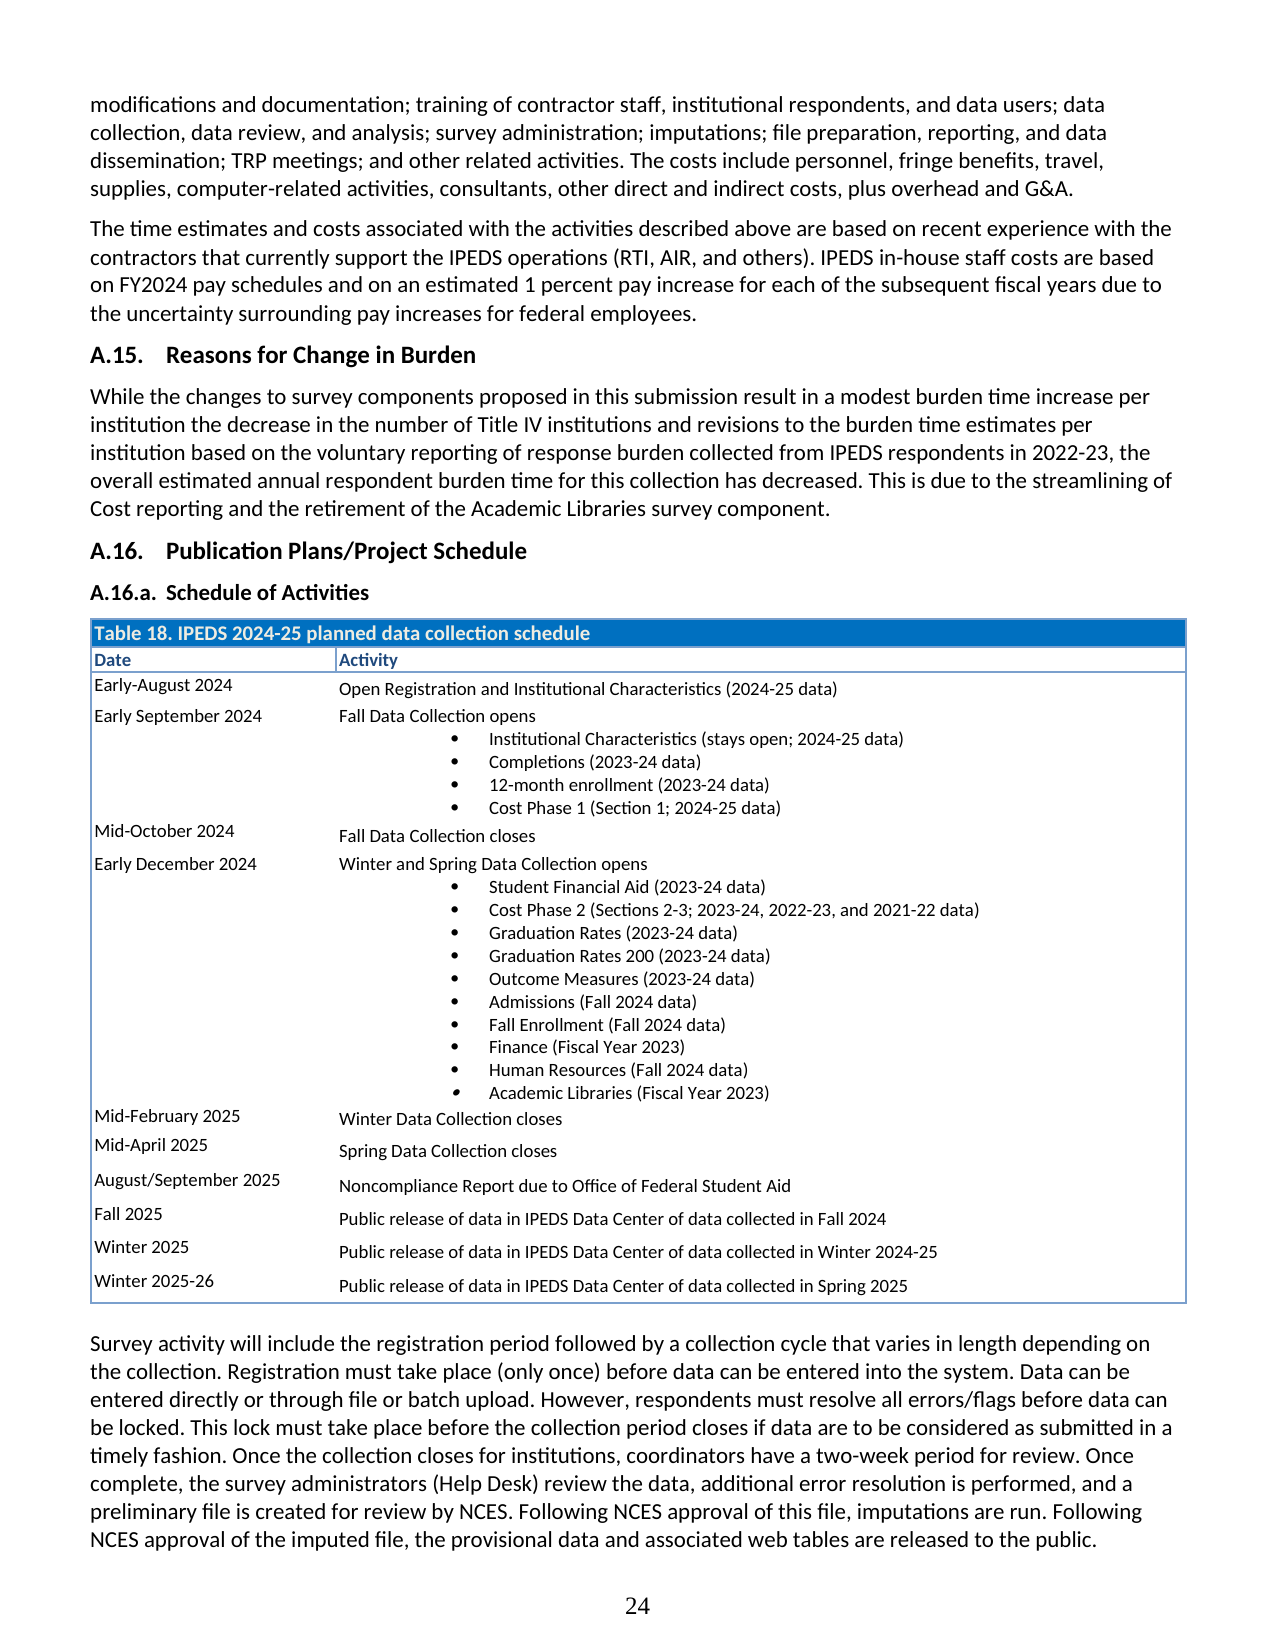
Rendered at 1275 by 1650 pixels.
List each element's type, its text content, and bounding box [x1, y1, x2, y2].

table_cell Date [92, 648, 335, 671]
text While the changes to survey components proposed in this submission result in a modest burden time increase per institution the decrease in the number of Title IV institutions and revisions to the burden time estimates per institution based on the voluntary reporting of response burden collected from IPEDS respondents in 2022-23, the overall estimated annual respondent burden time for this collection has decreased. This is due to the streamlining of Cost reporting and the retirement of the Academic Libraries survey component. [90, 382, 1185, 522]
subtitle A.16.a. Schedule of Activities [90, 578, 1185, 606]
table_cell Fall Data Collection opens Institutional Characteristics (stays open; 2024-25 data) Completions (2023-24 data) 12-month enrollment (2023-24 data) Cost Phase 1 (Section 1; 2024-25 data) [336, 704, 1185, 819]
text Survey activity will include the registration period followed by a collection cycle that varies in length depending on the collection. Registration must take place (only once) before data can be entered into the system. Data can be entered directly or through file or batch upload. However, respondents must resolve all errors/flags before data can be locked. This lock must take place before the collection period closes if data are to be considered as submitted in a timely fashion. Once the collection closes for institutions, coordinators have a two-week period for review. Once complete, the survey administrators (Help Desk) review the data, additional error resolution is performed, and a preliminary file is created for review by NCES. Following NCES approval of this file, imputations are run. Following NCES approval of the imputed file, the provisional data and associated web tables are released to the public. [90, 1329, 1185, 1553]
subtitle A.16. Publication Plans/Project Schedule [90, 535, 1185, 565]
table_header Table 18. IPEDS 2024-25 planned data collection schedule [92, 620, 1185, 646]
table_cell Fall 2025 [92, 1202, 336, 1235]
table_cell Open Registration and Institutional Characteristics (2024-25 data) [336, 673, 1185, 704]
table_cell August/September 2025 [92, 1169, 336, 1202]
table_cell Winter and Spring Data Collection opens Student Financial Aid (2023-24 data) Cost Phase 2 (Sections 2-3; 2023-24, 2022-23, and 2021-22 data) Graduation Rates (2023-24 data) Graduation Rates 200 (2023-24 data) Outcome Measures (2023-24 data) Admissions (Fall 2024 data) Fall Enrollment (Fall 2024 data) Finance (Fiscal Year 2023) Human Resources (Fall 2024 data) Academic Libraries (Fiscal Year 2023) [336, 852, 1185, 1104]
table_cell Early-August 2024 [92, 673, 336, 704]
table_cell Public release of data in IPEDS Data Center of data collected in Fall 2024 [336, 1202, 1185, 1235]
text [90, 90, 1185, 202]
table_cell Activity [337, 648, 1185, 671]
table_cell Public release of data in IPEDS Data Center of data collected in Spring 2025 [336, 1269, 1185, 1302]
table_cell Noncompliance Report due to Office of Federal Student Aid [336, 1169, 1185, 1202]
text The time estimates and costs associated with the activities described above are based on recent experience with the contractors that currently support the IPEDS operations (RTI, AIR, and others). IPEDS in-house staff costs are based on FY2024 pay schedules and on an estimated 1 percent pay increase for each of the subsequent fiscal years due to the uncertainty surrounding pay increases for federal employees. [90, 214, 1185, 327]
table_cell Fall Data Collection closes [336, 819, 1185, 852]
table_cell Mid-February 2025 [92, 1104, 336, 1133]
table_cell Winter Data Collection closes [336, 1104, 1185, 1133]
table_cell Spring Data Collection closes [336, 1133, 1185, 1168]
table_cell Winter 2025-26 [92, 1269, 336, 1302]
subtitle A.15. Reasons for Change in Burden [90, 339, 1185, 370]
table_cell Early September 2024 [92, 704, 336, 819]
table_cell Mid-April 2025 [92, 1133, 336, 1168]
table_cell Public release of data in IPEDS Data Center of data collected in Winter 2024-25 [336, 1235, 1185, 1269]
table_cell Mid-October 2024 [92, 819, 336, 852]
table_cell Winter 2025 [92, 1235, 336, 1269]
table_cell Early December 2024 [92, 852, 336, 1104]
